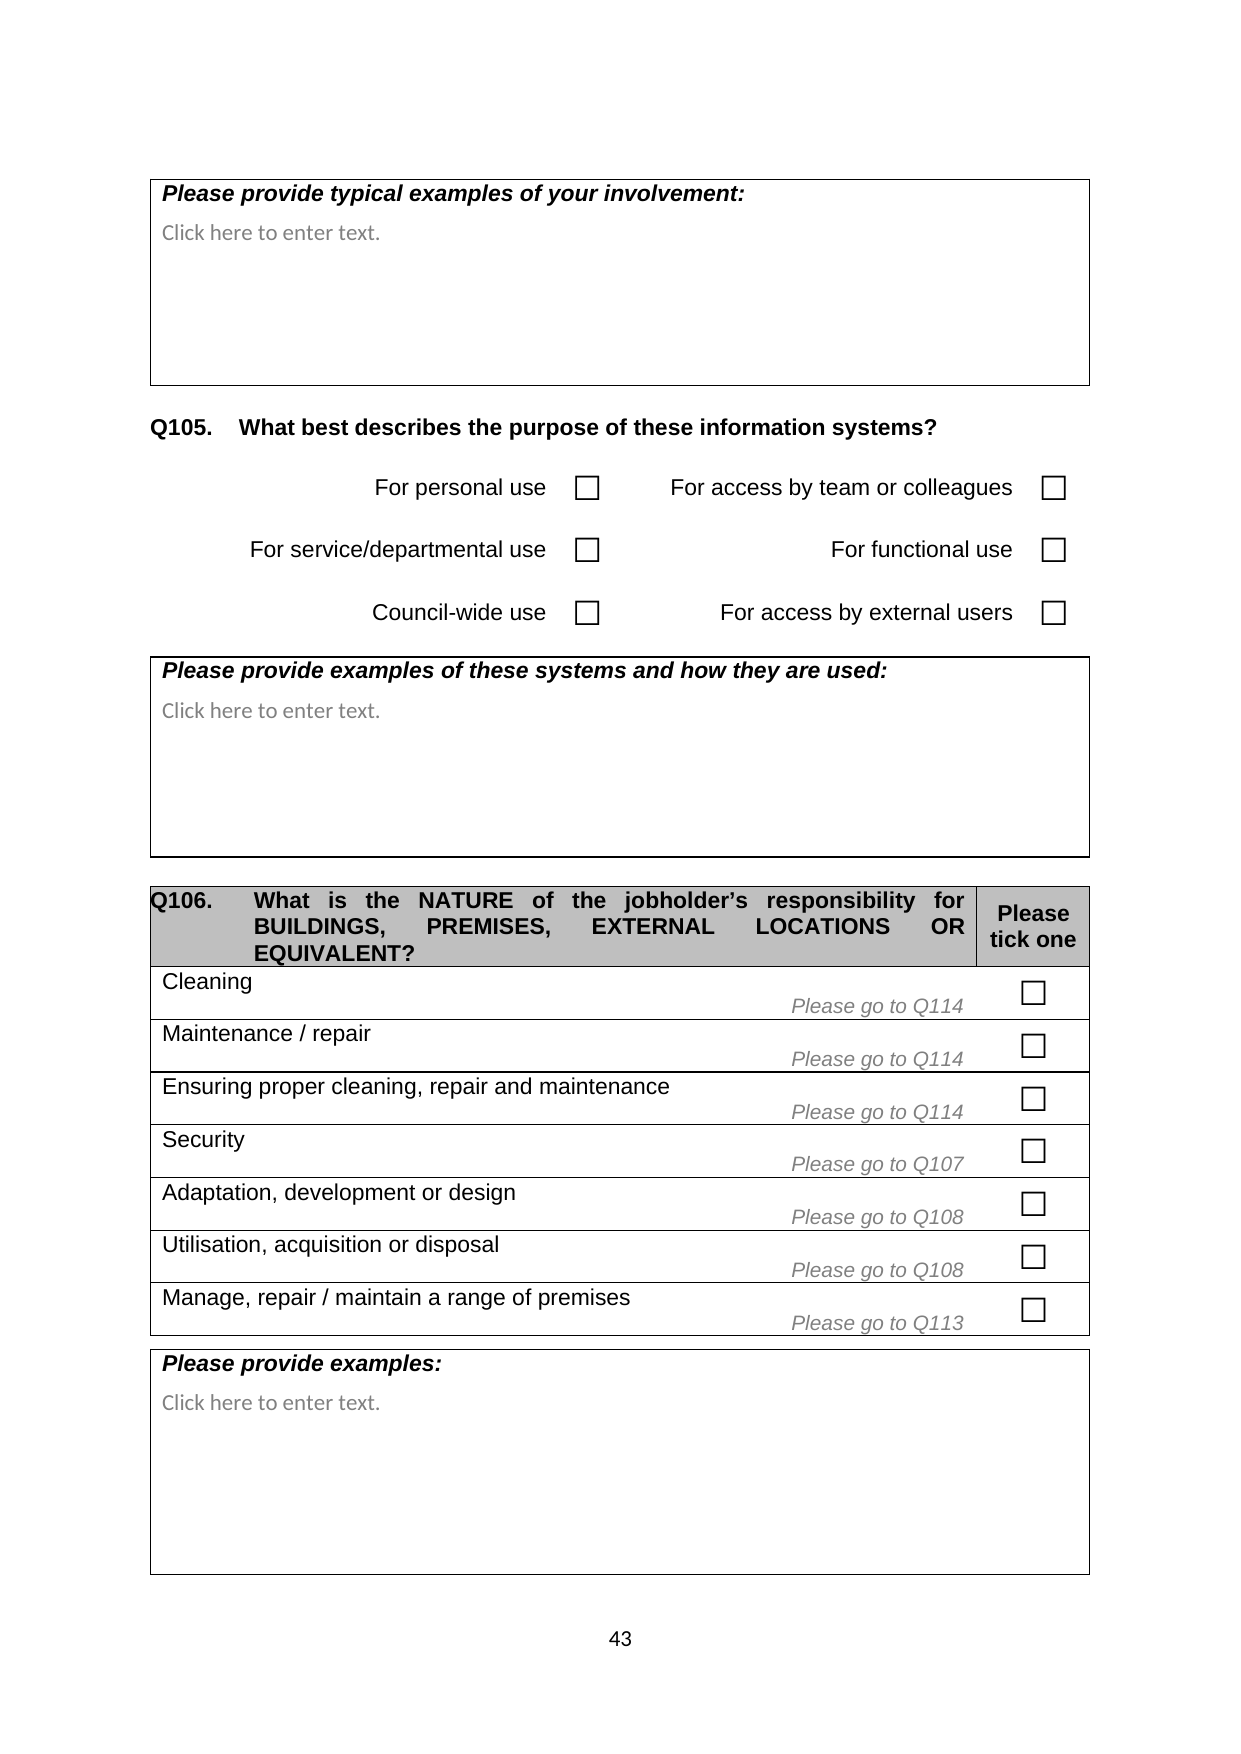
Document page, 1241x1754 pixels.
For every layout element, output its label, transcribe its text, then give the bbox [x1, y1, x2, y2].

table_cell For functional use [617, 518, 1024, 581]
table_cell [151, 684, 1089, 856]
table_cell Adaptation, development or design Please go to Q108 [151, 1178, 977, 1229]
table_cell For access by external users [617, 581, 1024, 643]
table_cell Council-wide use [150, 581, 557, 643]
table_header For access by team or colleagues [617, 456, 1024, 518]
text Q105. What best describes the purpose of these information systems? [150, 414, 1090, 441]
table_header For personal use [150, 456, 557, 518]
table_cell [151, 206, 1089, 385]
table_cell For service/departmental use [150, 518, 557, 581]
table_cell Maintenance / repair Please go to Q114 [151, 1020, 977, 1071]
table_header Please provide typical examples of your involvement: [151, 180, 1089, 206]
table_cell Security Please go to Q107 [151, 1125, 977, 1177]
table_cell Utilisation, acquisition or disposal Please go to Q108 [151, 1231, 977, 1282]
table_header Please provide examples: [151, 1350, 1089, 1376]
table_header Please tick one [977, 887, 1089, 966]
table_cell Cleaning Please go to Q114 [151, 967, 977, 1019]
table_cell Manage, repair / maintain a range of premises Please go to Q113 [151, 1283, 977, 1335]
table_header Please provide examples of these systems and how they are used: [151, 658, 1089, 684]
table_cell [151, 1376, 1089, 1574]
table_header Q106. What is the NATURE of the jobholder’s responsibility for BUILDINGS, PREMISES, EXTERNAL LOCATIONS OR EQUIVALENT? [151, 887, 976, 966]
table_cell Ensuring proper cleaning, repair and maintenance Please go to Q114 [151, 1073, 977, 1124]
